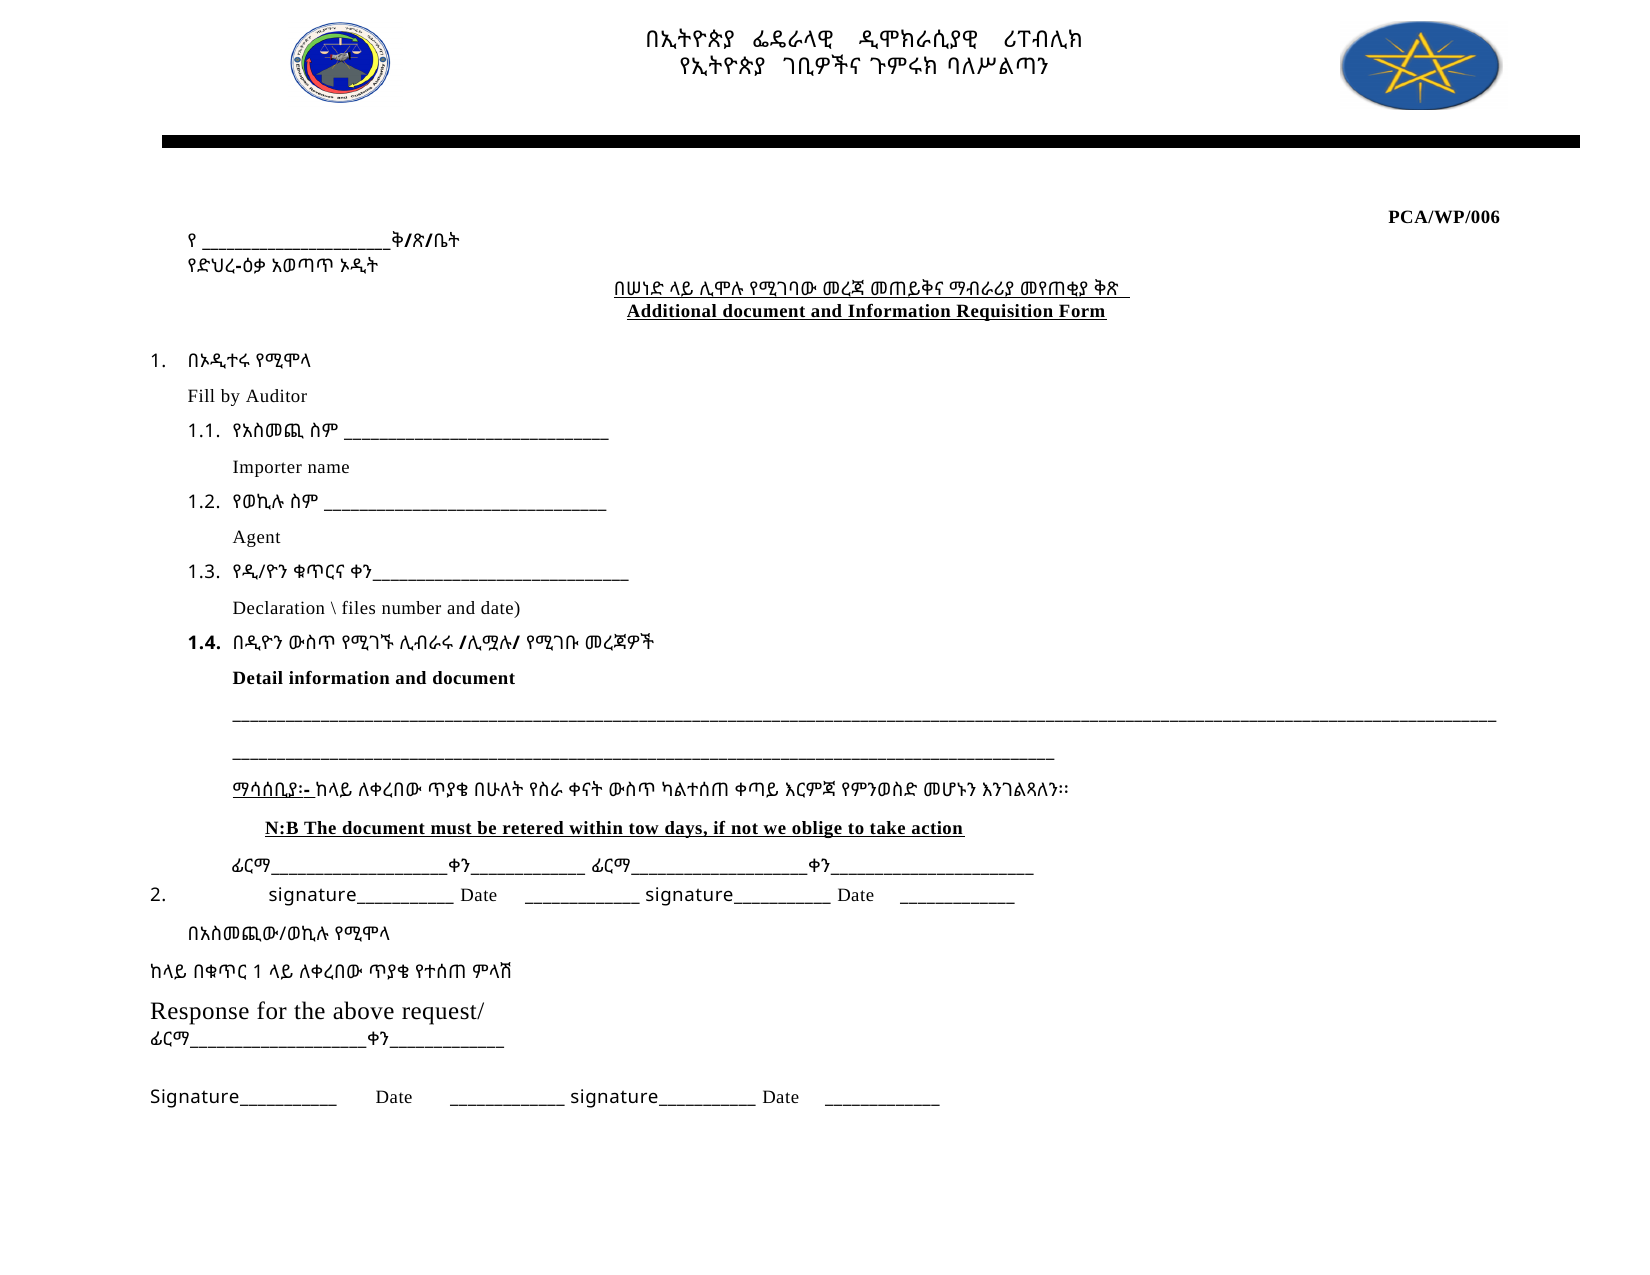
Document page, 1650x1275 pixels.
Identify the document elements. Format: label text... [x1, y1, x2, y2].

list የወኪሉ ስም ________________________________ [187, 488, 1500, 513]
list Declaration \ files number and date) [232, 597, 1500, 618]
list የአስመጪ ስም ______________________________ [187, 417, 1500, 443]
list Fill by Auditor [187, 385, 1500, 407]
text Signature___________ Date _____________ signature___________ Date _____________ [150, 1084, 1500, 1109]
text ፊርማ____________________ቀን_____________ ፊርማ____________________ቀን_______________________ [150, 852, 1500, 878]
list Additional document and Information Requisition Form [232, 300, 1500, 321]
text ከላይ በቁጥር 1 ላይ ለቀረበው ጥያቄ የተሰጠ ምላሽ [150, 958, 1500, 984]
list የድህረ-ዕቃ አወጣጥ ኦዲት [187, 253, 1500, 278]
list signature___________ Date _____________ signature___________ Date _____________ [150, 882, 1500, 907]
list ____________________________________________________________________________________________________________________________________________________________________________________________________________________________________________ [232, 699, 1500, 763]
list Agent [232, 526, 1500, 548]
list በአስመጪው/ወኪሉ የሚሞላ [187, 920, 1500, 946]
list Detail information and document [232, 667, 1500, 689]
text PCA/WP/006 [150, 206, 1500, 227]
list በሠነድ ላይ ሊሞሉ የሚገባው መረጃ መጠይቅና ማብራሪያ መየጠቂያ ቅጽ [232, 278, 1500, 300]
text ፊርማ____________________ቀን_____________ [150, 1025, 1500, 1051]
list በዲዮን ውስጥ የሚገኙ ሊብራሩ /ሊሟሉ/ የሚገቡ መረጃዎች [187, 629, 1500, 654]
list የ _______________________ቅ/ጽ/ቤት [187, 227, 1500, 253]
list Importer name [232, 456, 1500, 477]
list N:B The document must be retered within tow days, if not we oblige to take action [232, 814, 1500, 840]
picture [1340, 21, 1508, 110]
list የዲ/ዮን ቁጥርና ቀን_____________________________ [187, 558, 1500, 584]
list በኦዲተሩ የሚሞላ [150, 347, 1500, 372]
text Response for the above request/ [150, 996, 1500, 1025]
picture [287, 17, 403, 107]
list ማሳሰቢያ፡- ከላይ ለቀረበው ጥያቄ በሁለት የስራ ቀናት ውስጥ ካልተሰጠ ቀጣይ እርምጃ የምንወስድ መሆኑን እንገልጻለን፡፡ [232, 776, 1500, 802]
